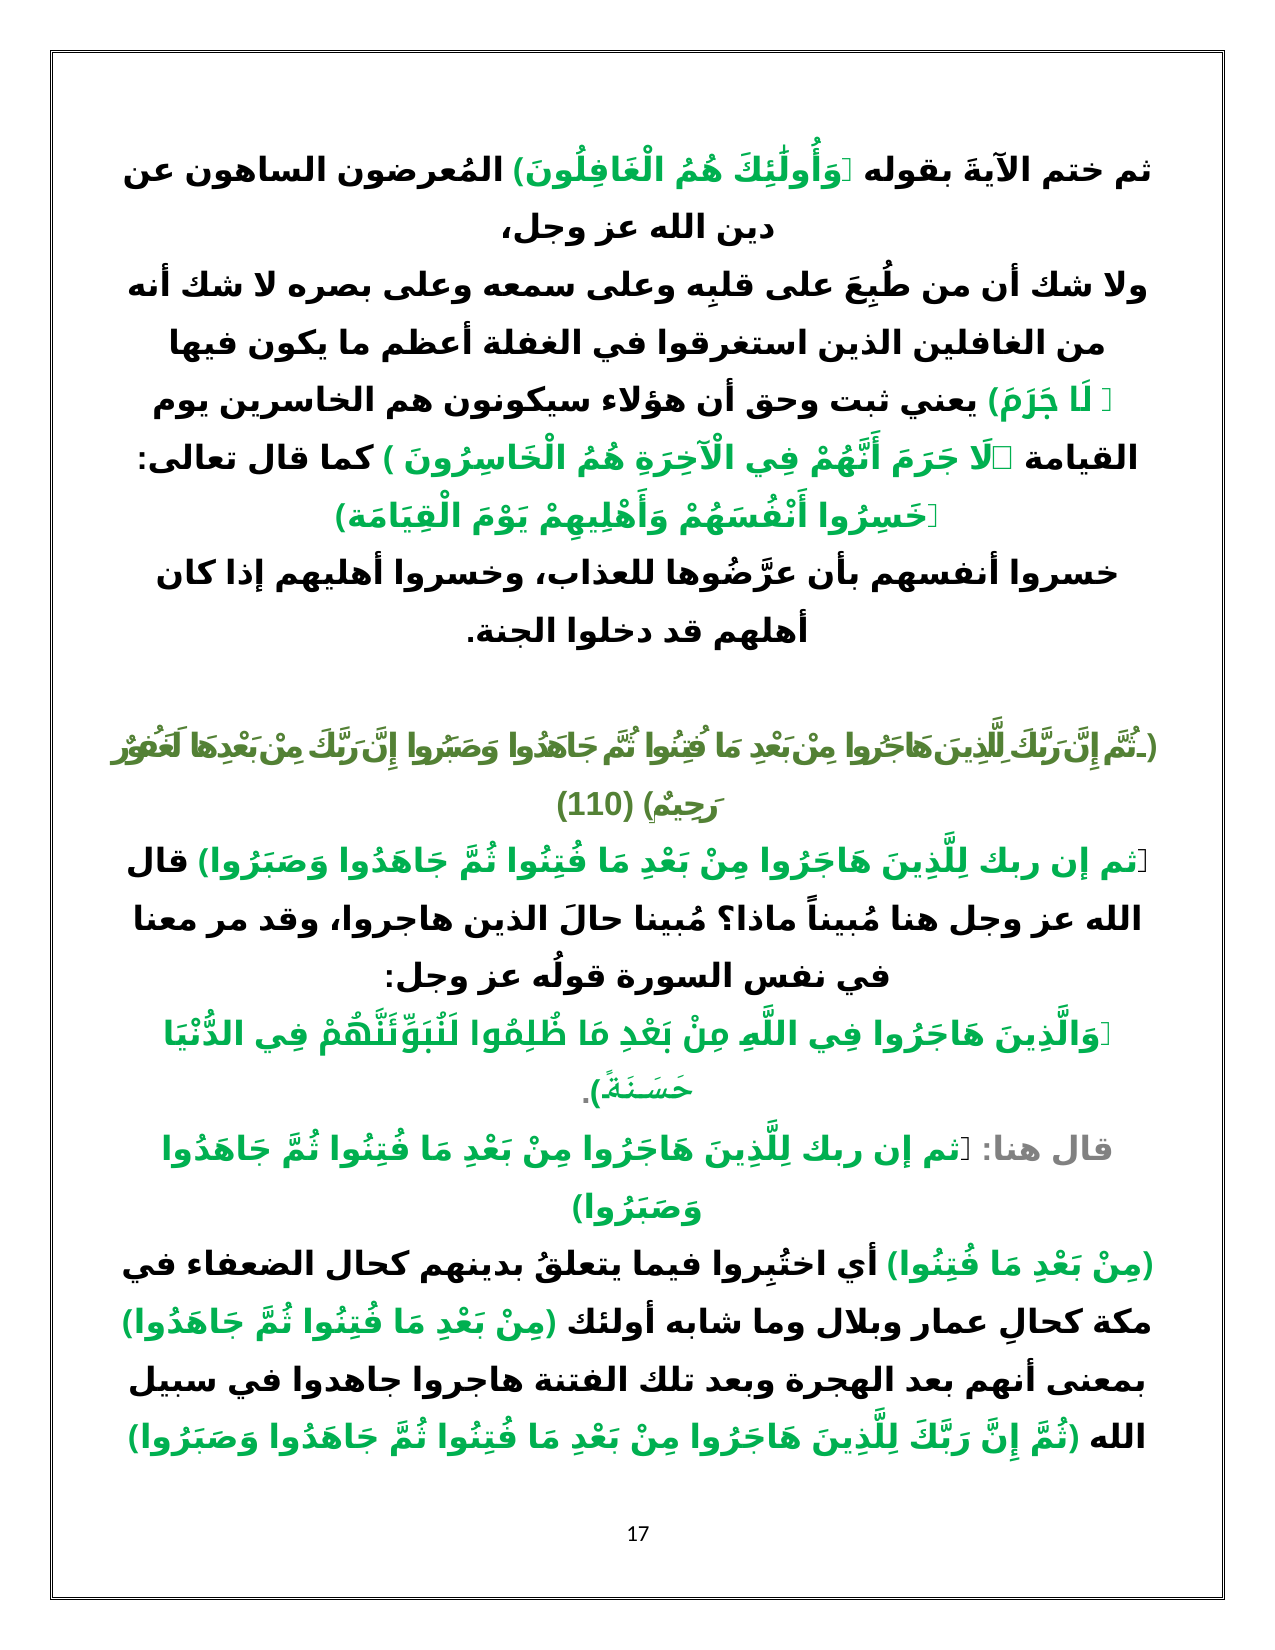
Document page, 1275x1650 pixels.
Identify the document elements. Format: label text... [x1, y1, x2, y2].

text ﴿مِنْ بَعْدِ مَا فُتِنُوا﴾ أي اختُبِروا فيما يتعلقُ بدينهم كحال الضعفاء في مكة كحالِ عمار وبلال وما شابه أولئك ﴿مِنْ بَعْدِ مَا فُتِنُوا ثُمَّ جَاهَدُوا﴾ بمعنى أنهم بعد الهجرة وبعد تلك الفتنة هاجروا جاهدوا في سبيل الله ﴿ثُمَّ إِنَّ رَبَّكَ لِلَّذِينَ هَاجَرُوا مِنْ بَعْدِ مَا فُتِنُوا ثُمَّ جَاهَدُوا وَصَبَرُوا﴾ [112, 1244, 1162, 1456]
text ﴿ثم إن ربك لِلَّذِينَ هَاجَرُوا مِنْ بَعْدِ مَا فُتِنُوا ثُمَّ جَاهَدُوا وَصَبَرُوا﴾ قال الله عز وجل هنا مُبيناً ماذا؟ مُبينا حالَ الذين هاجروا، وقد مر معنا في نفس السورة قولُه عز وجل: [112, 841, 1162, 995]
text قال هنا: ﴿ثم إن ربك لِلَّذِينَ هَاجَرُوا مِنْ بَعْدِ مَا فُتِنُوا ثُمَّ جَاهَدُوا وَصَبَرُوا﴾ [112, 1129, 1162, 1225]
text ولا شك أن من طُبِعَ على قلبِه وعلى سمعه وعلى بصره لا شك أنه من الغافلين الذين استغرقوا في الغفلة أعظم ما يكون فيها [112, 265, 1162, 361]
text ﴿وَالَّذِينَ هَاجَرُوا فِي اللَّهِ مِنْ بَعْدِ مَا ظُلِمُوا لَنُبَوِّئَنَّهُمْ فِي الدُّنْيَا حَسَنَةً﴾. [112, 1014, 1162, 1110]
text ﴿ثُمَّ إِنَّ رَبَّكَ لِلَّذِينَ هَاجَرُوا مِنْ بَعْدِ مَا فُتِنُوا ثُمَّ جَاهَدُوا وَصَبَرُوا إِنَّ رَبَّكَ مِنْ بَعْدِهَا لَغَفُورٌ رَحِيمٌ﴾ (110) [112, 726, 1162, 822]
text خسروا أنفسهم بأن عرَّضُوها للعذاب، وخسروا أهليهم إذا كان أهلهم قد دخلوا الجنة. [112, 553, 1162, 649]
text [112, 150, 1162, 246]
text ﴿ لَا جَرَمَ﴾ يعني ثبت وحق أن هؤلاء سيكونون هم الخاسرين يوم القيامة ﴿ لَا جَرَمَ أَنَّهُمْ فِي الْآخِرَةِ هُمُ الْخَاسِرُونَ ﴾ كما قال تعالى: ﴿خَسِرُوا أَنْفُسَهُمْ وَأَهْلِيهِمْ يَوْمَ الْقِيَامَة﴾ [112, 380, 1162, 534]
